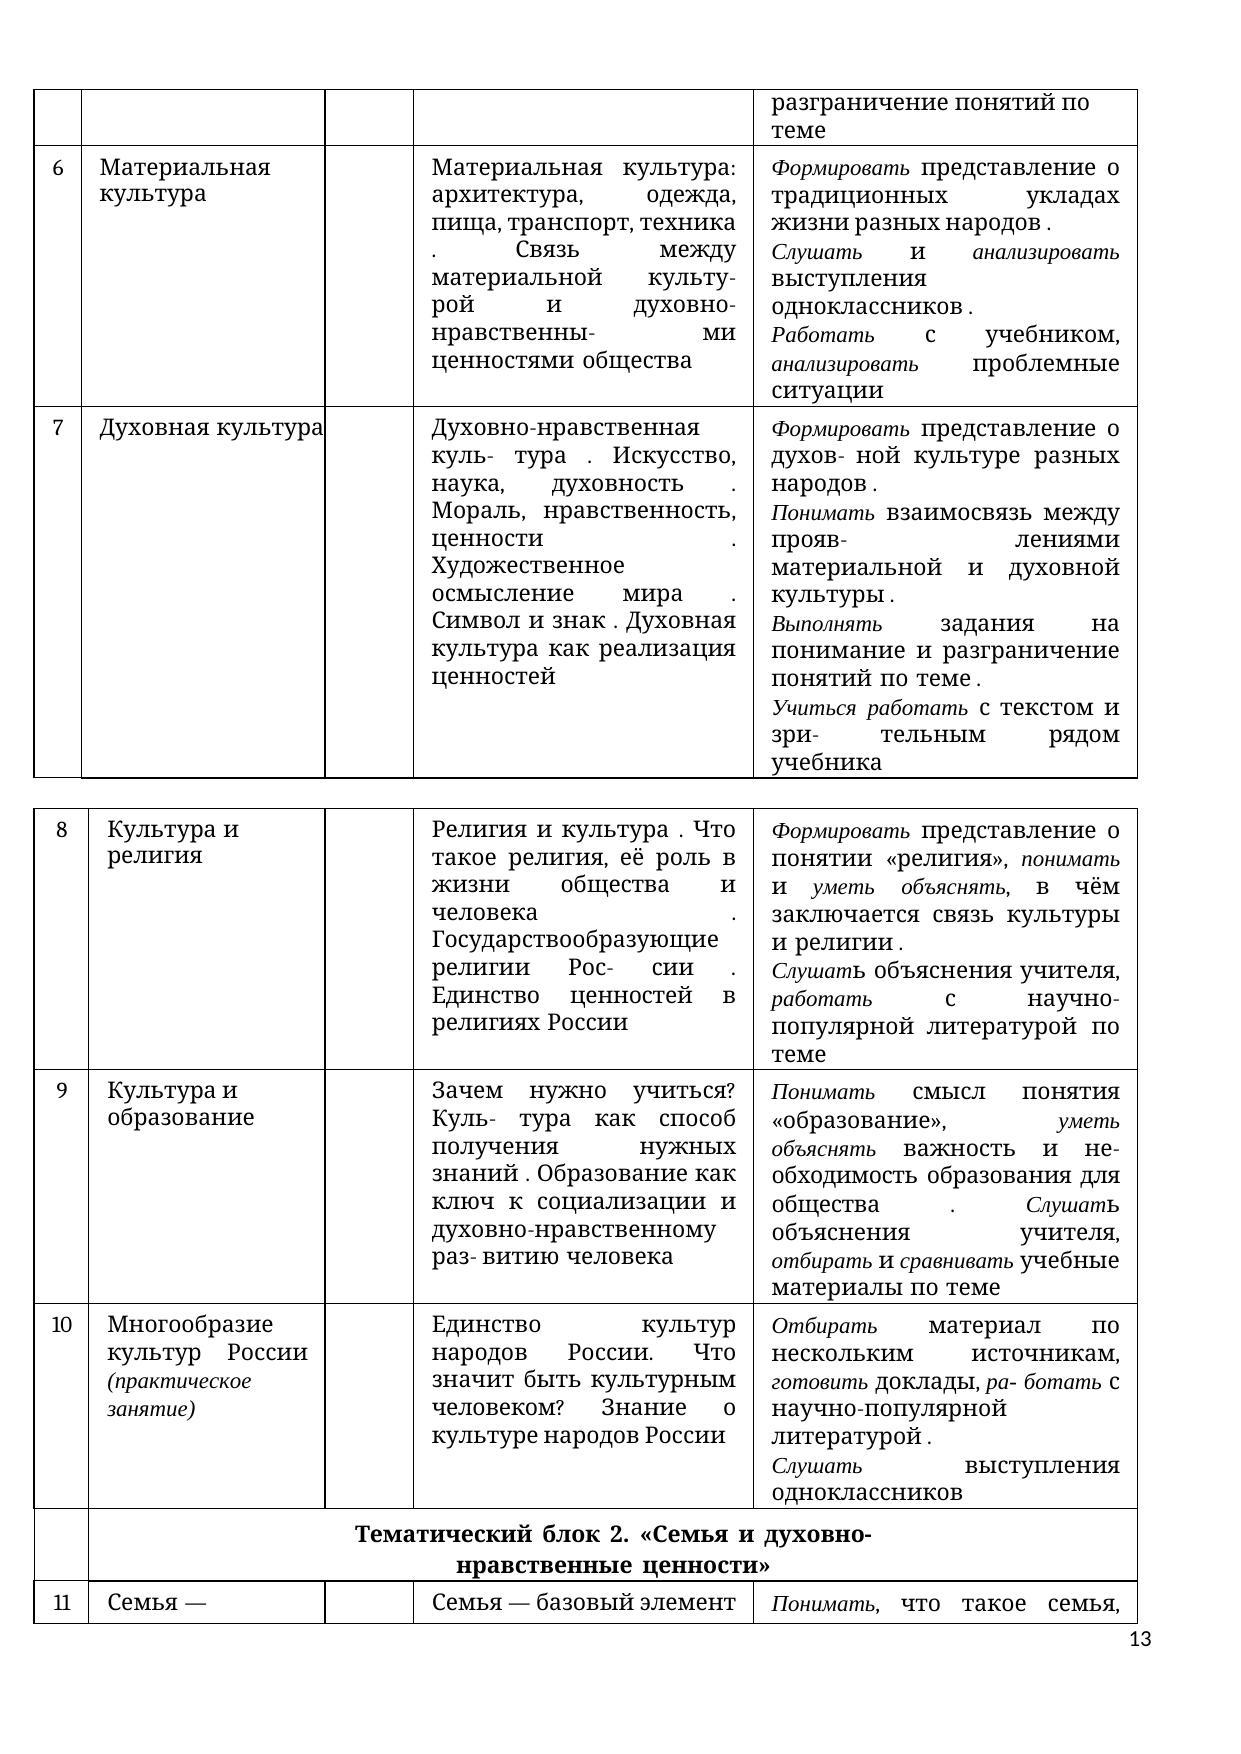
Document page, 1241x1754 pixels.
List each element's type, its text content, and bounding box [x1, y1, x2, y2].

table_cell [35, 1509, 88, 1580]
table_cell [326, 1070, 413, 1303]
table_cell Тематический блок 2. «Семья и духовно-нравственные ценности» [89, 1509, 1137, 1580]
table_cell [89, 1582, 324, 1622]
table_cell Формировать представление о духов- ной культуре разных народов . Понимать взаимосвязь между прояв- лениями материальной и духовной культуры . Выполнять задания на понимание и разграничение понятий по теме . Учиться работать с текстом и зри- тельным рядом учебника [754, 407, 1137, 777]
table_header [326, 809, 413, 1069]
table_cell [754, 1582, 1137, 1622]
table_cell [326, 407, 413, 777]
table_cell Духовная культура [82, 407, 324, 777]
table_cell Понимать смысл понятия «образование», уметь объяснять важность и не- обходимость образования для общества . Слушать объяснения учителя, отбирать и сравнивать учебные материалы по теме [754, 1070, 1137, 1303]
table_header Культура и религия [89, 809, 324, 1069]
table_header 8 [35, 809, 88, 1069]
table_cell [82, 90, 324, 145]
table_header Религия и культура . Что такое религия, её роль в жизни общества и человека . Государствообразующие религии Рос- сии . Единство ценностей в религиях России [414, 809, 753, 1069]
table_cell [414, 90, 753, 145]
table_cell 10 [35, 1304, 88, 1508]
table_cell [326, 1582, 413, 1622]
table_cell 7 [35, 407, 81, 777]
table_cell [414, 1582, 753, 1622]
table_cell Зачем нужно учиться? Куль- тура как способ получения нужных знаний . Образование как ключ к социализации и духовно-нравственному раз- витию человека [414, 1070, 753, 1303]
table_header Формировать представление о понятии «религия», понимать и уметь объяснять, в чём заключается связь культуры и религии . Слушать объяснения учителя, работать с научно-популярной литературой по теме [754, 809, 1137, 1069]
table_cell 6 [35, 146, 81, 406]
table_cell Формировать представление о традиционных укладах жизни разных народов . Слушать и анализировать выступления одноклассников . Работать с учебником, анализировать проблемные ситуации [754, 146, 1137, 406]
table_cell 11 [35, 1581, 88, 1622]
table_cell Многообразие культур России (практическое занятие) [89, 1304, 324, 1508]
table_cell [326, 90, 413, 145]
table_cell Материальная культура [82, 146, 324, 406]
table_cell Материальная культура: архитектура, одежда, пища, транспорт, техника . Связь между материальной культу- рой и духовно-нравственны- ми ценностями общества [414, 146, 753, 406]
table_cell Единство культур народов России. Что значит быть культурным человеком? Знание о культуре народов России [414, 1304, 753, 1508]
table_cell Духовно-нравственная куль- тура . Искусство, наука, духовность . Мораль, нравственность, ценности . Художественное осмысление мира . Символ и знак . Духовная культура как реализация ценностей [414, 407, 753, 777]
table_cell [326, 146, 413, 406]
table_cell [326, 1304, 413, 1508]
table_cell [754, 90, 1137, 145]
table_cell Отбирать материал по нескольким источникам, готовить доклады, ра- ботать с научно-популярной литературой . Слушать выступления одноклассников [754, 1304, 1137, 1508]
table_cell 9 [35, 1070, 88, 1303]
table_cell Культура и образование [89, 1070, 324, 1303]
table_cell [35, 90, 81, 145]
